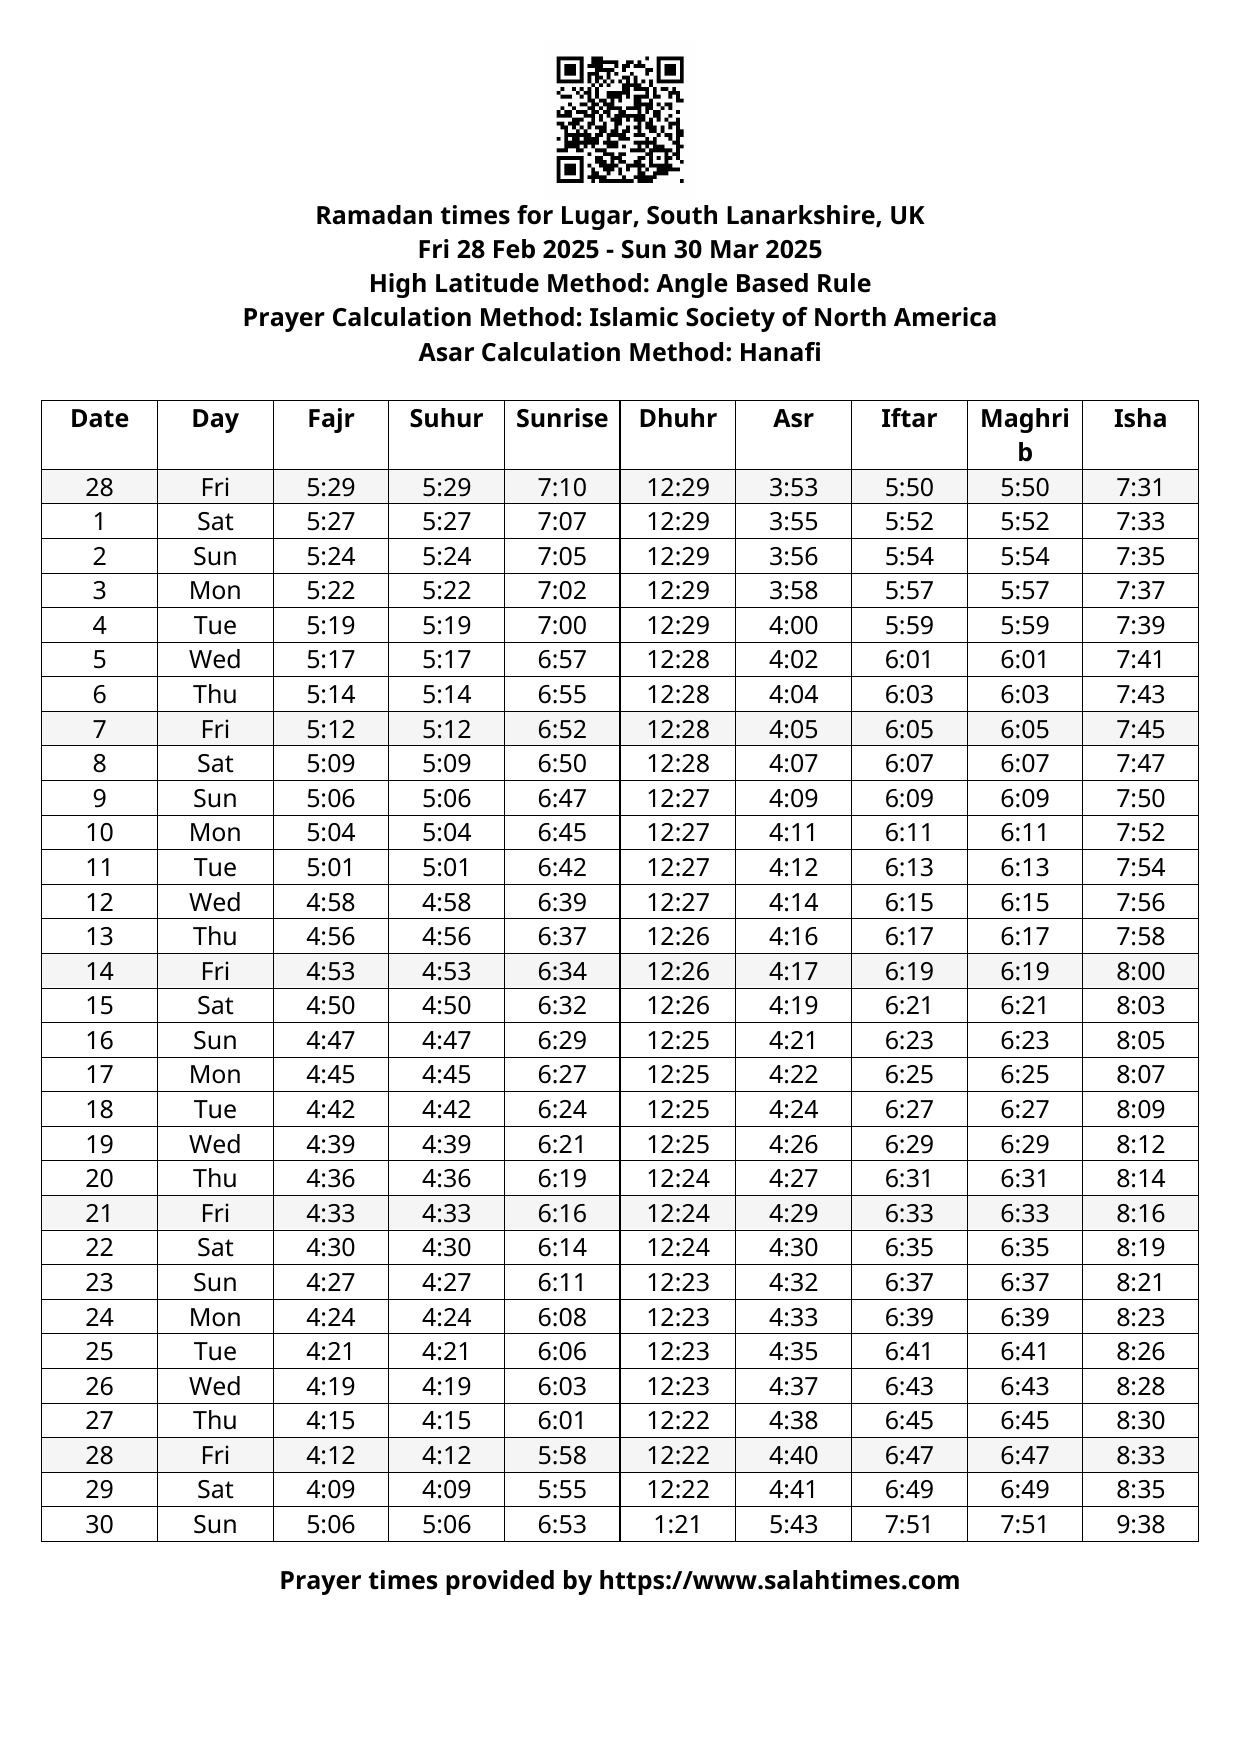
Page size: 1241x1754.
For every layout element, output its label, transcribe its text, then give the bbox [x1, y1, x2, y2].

table_cell 6:43 [968, 1369, 1082, 1402]
table_cell 5:24 [389, 539, 504, 572]
table_cell 6:27 [968, 1092, 1082, 1126]
table_cell 4:35 [736, 1334, 851, 1368]
table_cell 4:32 [736, 1265, 851, 1299]
table_cell 5:57 [968, 574, 1082, 607]
table_cell 8:03 [1083, 989, 1198, 1022]
table_cell Tue [158, 608, 273, 642]
table_cell 5:19 [274, 608, 388, 642]
table_cell 7:33 [1083, 504, 1198, 538]
table_cell 4:11 [736, 816, 851, 849]
table_cell 21 [42, 1196, 157, 1229]
table_cell 6:29 [505, 1023, 619, 1057]
text Fri 28 Feb 2025 - Sun 30 Mar 2025 [42, 232, 1198, 266]
table_cell 4:38 [736, 1404, 851, 1437]
table_cell 6:11 [968, 816, 1082, 849]
table_cell 6:07 [968, 746, 1082, 780]
table_cell 5:54 [852, 539, 967, 572]
table_cell 4:39 [274, 1127, 388, 1160]
table_cell 6:45 [968, 1404, 1082, 1437]
table_cell 5:50 [968, 470, 1082, 503]
table_cell 4:42 [274, 1092, 388, 1126]
table_cell 6:05 [968, 712, 1082, 745]
table_cell 6:31 [968, 1161, 1082, 1195]
table_cell 4:24 [274, 1300, 388, 1333]
table_cell 6:01 [968, 643, 1082, 676]
table_cell 8:09 [1083, 1092, 1198, 1126]
table_cell 12:28 [621, 746, 735, 780]
table_cell 8:12 [1083, 1127, 1198, 1160]
text Ramadan times for Lugar, South Lanarkshire, UK [42, 198, 1198, 232]
table_cell 4:47 [274, 1023, 388, 1057]
table_cell 5:06 [389, 781, 504, 814]
table_cell 12:28 [621, 677, 735, 711]
table_cell 5:52 [852, 504, 967, 538]
table_cell 6:03 [968, 677, 1082, 711]
table_header Maghrib [968, 401, 1082, 469]
table_cell 12:29 [621, 608, 735, 642]
table_cell 5:22 [274, 574, 388, 607]
table_cell 4:45 [274, 1058, 388, 1091]
table_cell 8:19 [1083, 1231, 1198, 1264]
table_cell 4:58 [274, 885, 388, 918]
table_cell 6:19 [968, 954, 1082, 987]
table_cell 12:25 [621, 1058, 735, 1091]
text Prayer Calculation Method: Islamic Society of North America [42, 300, 1198, 334]
table_cell 5:55 [505, 1473, 619, 1506]
table_cell 6:17 [852, 919, 967, 953]
table_cell 5:14 [389, 677, 504, 711]
table_cell 5:59 [968, 608, 1082, 642]
table_cell 12:23 [621, 1265, 735, 1299]
table_cell Mon [158, 1058, 273, 1091]
table_cell 12:29 [621, 504, 735, 538]
table_cell 6:37 [505, 919, 619, 953]
table_cell 26 [42, 1369, 157, 1402]
table_cell 4:37 [736, 1369, 851, 1402]
table_cell 12:26 [621, 989, 735, 1022]
table_cell 5:06 [274, 1507, 388, 1541]
table_cell 7:31 [1083, 470, 1198, 503]
table_cell 10 [42, 816, 157, 849]
table_cell 12:27 [621, 850, 735, 884]
table_cell 7:51 [852, 1507, 967, 1541]
table_cell 5:04 [389, 816, 504, 849]
table_cell 30 [42, 1507, 157, 1541]
table_cell 4:09 [736, 781, 851, 814]
table_cell 6:23 [852, 1023, 967, 1057]
table_cell 12:27 [621, 781, 735, 814]
table_cell 6:21 [505, 1127, 619, 1160]
table_cell 3:58 [736, 574, 851, 607]
table_cell 6:11 [505, 1265, 619, 1299]
table_cell Sun [158, 1265, 273, 1299]
table_cell 7:02 [505, 574, 619, 607]
text Prayer times provided by https://www.salahtimes.com [42, 1563, 1198, 1597]
table_cell 6:31 [852, 1161, 967, 1195]
table_cell 12:22 [621, 1438, 735, 1472]
table_cell 4:12 [274, 1438, 388, 1472]
table_cell 6:13 [852, 850, 967, 884]
table_cell 5:12 [274, 712, 388, 745]
table_cell 4:33 [736, 1300, 851, 1333]
table_cell 6:35 [968, 1231, 1082, 1264]
table_cell Sun [158, 1023, 273, 1057]
table_cell 7:54 [1083, 850, 1198, 884]
table_cell 12:23 [621, 1369, 735, 1402]
table_cell 3 [42, 574, 157, 607]
table_cell 7:45 [1083, 712, 1198, 745]
table_cell 5:06 [274, 781, 388, 814]
table_cell 6:47 [505, 781, 619, 814]
table_cell 7:52 [1083, 816, 1198, 849]
table_cell 6:39 [852, 1300, 967, 1333]
table_cell 4:02 [736, 643, 851, 676]
table_cell 5:22 [389, 574, 504, 607]
table_cell 5:27 [274, 504, 388, 538]
table_cell 7:41 [1083, 643, 1198, 676]
table_cell Thu [158, 1404, 273, 1437]
table_cell 6:09 [968, 781, 1082, 814]
table_cell 5:06 [389, 1507, 504, 1541]
table_cell 5:54 [968, 539, 1082, 572]
table_cell 5:29 [389, 470, 504, 503]
table_cell 5 [42, 643, 157, 676]
table_cell 4:53 [389, 954, 504, 987]
table_cell 6:27 [505, 1058, 619, 1091]
table_cell 12:24 [621, 1231, 735, 1264]
table_cell 12:25 [621, 1127, 735, 1160]
table_cell 6:33 [852, 1196, 967, 1229]
table_cell 6:49 [852, 1473, 967, 1506]
picture [542, 41, 699, 198]
table_cell 4:56 [389, 919, 504, 953]
table_cell 6:25 [968, 1058, 1082, 1091]
table_cell 6:29 [968, 1127, 1082, 1160]
table_cell 5:57 [852, 574, 967, 607]
table_cell 6:47 [968, 1438, 1082, 1472]
table_cell 6:24 [505, 1092, 619, 1126]
table_cell Fri [158, 1196, 273, 1229]
table_cell 28 [42, 470, 157, 503]
table_cell 12:27 [621, 885, 735, 918]
table_cell 8:30 [1083, 1404, 1198, 1437]
table_cell 6:39 [968, 1300, 1082, 1333]
table_cell 5:01 [389, 850, 504, 884]
table_cell 6:41 [852, 1334, 967, 1368]
table_cell 3:56 [736, 539, 851, 572]
table_cell 7:35 [1083, 539, 1198, 572]
table_header Day [158, 401, 273, 469]
table_header Iftar [852, 401, 967, 469]
table_cell 4:58 [389, 885, 504, 918]
table_cell 23 [42, 1265, 157, 1299]
table_cell 8:23 [1083, 1300, 1198, 1333]
table_cell 5:24 [274, 539, 388, 572]
table_cell 12:24 [621, 1161, 735, 1195]
table_cell 6:52 [505, 712, 619, 745]
table_cell 7:07 [505, 504, 619, 538]
table_cell 4:19 [389, 1369, 504, 1402]
table_cell 6:57 [505, 643, 619, 676]
table_cell Fri [158, 1438, 273, 1472]
table_cell 5:01 [274, 850, 388, 884]
table_cell 5:17 [274, 643, 388, 676]
table_cell 6:03 [852, 677, 967, 711]
table_cell 6:11 [852, 816, 967, 849]
table_cell 6:29 [852, 1127, 967, 1160]
table_cell 4:47 [389, 1023, 504, 1057]
table_cell 7:50 [1083, 781, 1198, 814]
table_cell 5:12 [389, 712, 504, 745]
table_cell 6:32 [505, 989, 619, 1022]
table_cell 8:05 [1083, 1023, 1198, 1057]
table_cell 5:17 [389, 643, 504, 676]
table_cell 7:00 [505, 608, 619, 642]
table_cell Wed [158, 1369, 273, 1402]
table_cell 4:17 [736, 954, 851, 987]
table_cell 6:01 [505, 1404, 619, 1437]
table_cell 4:12 [736, 850, 851, 884]
table_cell 4:27 [736, 1161, 851, 1195]
table_cell 12:29 [621, 470, 735, 503]
table_cell 8:33 [1083, 1438, 1198, 1472]
table_cell 12:23 [621, 1300, 735, 1333]
table_cell 4:21 [389, 1334, 504, 1368]
table_cell 4:29 [736, 1196, 851, 1229]
table_cell 6:15 [968, 885, 1082, 918]
table_cell 4:07 [736, 746, 851, 780]
table_cell 8:35 [1083, 1473, 1198, 1506]
table_cell 6:03 [505, 1369, 619, 1402]
table_cell 12 [42, 885, 157, 918]
table_cell 4:15 [274, 1404, 388, 1437]
table_cell 2 [42, 539, 157, 572]
table_cell 7:56 [1083, 885, 1198, 918]
table_cell 4:30 [736, 1231, 851, 1264]
table_cell 6:05 [852, 712, 967, 745]
table_cell 6:13 [968, 850, 1082, 884]
table_cell 4:26 [736, 1127, 851, 1160]
table_cell 4:27 [389, 1265, 504, 1299]
table_cell 7 [42, 712, 157, 745]
table_cell Sun [158, 781, 273, 814]
table_header Fajr [274, 401, 388, 469]
table_cell 12:28 [621, 712, 735, 745]
table_cell 4:40 [736, 1438, 851, 1472]
table_cell Mon [158, 816, 273, 849]
table_cell 13 [42, 919, 157, 953]
table_cell 4:14 [736, 885, 851, 918]
table_cell 8 [42, 746, 157, 780]
table_cell 6:14 [505, 1231, 619, 1264]
table_cell 4:30 [389, 1231, 504, 1264]
table_cell Thu [158, 919, 273, 953]
table_cell 6:37 [968, 1265, 1082, 1299]
table_cell 4:09 [389, 1473, 504, 1506]
table_cell 16 [42, 1023, 157, 1057]
table_cell 7:05 [505, 539, 619, 572]
table_cell 8:28 [1083, 1369, 1198, 1402]
table_cell 6:19 [852, 954, 967, 987]
table_cell 5:50 [852, 470, 967, 503]
table_cell 5:52 [968, 504, 1082, 538]
table_cell 1:21 [621, 1507, 735, 1541]
table_cell 6:23 [968, 1023, 1082, 1057]
table_cell 4:41 [736, 1473, 851, 1506]
table_cell 4:00 [736, 608, 851, 642]
table_cell Sat [158, 1231, 273, 1264]
table_cell 3:53 [736, 470, 851, 503]
table_cell 6:41 [968, 1334, 1082, 1368]
text Asar Calculation Method: Hanafi [42, 334, 1198, 368]
table_cell 6:45 [505, 816, 619, 849]
table_cell 22 [42, 1231, 157, 1264]
table_cell 8:26 [1083, 1334, 1198, 1368]
table_cell 5:43 [736, 1507, 851, 1541]
table_cell Tue [158, 1334, 273, 1368]
table_cell 6:43 [852, 1369, 967, 1402]
table_header Date [42, 401, 157, 469]
table_cell Sat [158, 504, 273, 538]
table_cell 5:27 [389, 504, 504, 538]
table_cell 8:07 [1083, 1058, 1198, 1091]
table_cell 4:53 [274, 954, 388, 987]
table_cell 6:15 [852, 885, 967, 918]
table_cell 12:22 [621, 1473, 735, 1506]
table_cell 6:53 [505, 1507, 619, 1541]
table_cell 8:14 [1083, 1161, 1198, 1195]
table_cell 12:28 [621, 643, 735, 676]
table_cell 4:16 [736, 919, 851, 953]
table_cell 4:24 [736, 1092, 851, 1126]
table_cell 11 [42, 850, 157, 884]
text High Latitude Method: Angle Based Rule [42, 266, 1198, 300]
table_cell 6:37 [852, 1265, 967, 1299]
table_cell 4:45 [389, 1058, 504, 1091]
table_cell 4:36 [274, 1161, 388, 1195]
table_cell 3:55 [736, 504, 851, 538]
table_cell 4:50 [274, 989, 388, 1022]
table_cell 6:50 [505, 746, 619, 780]
table_cell 7:47 [1083, 746, 1198, 780]
table_cell 6:21 [968, 989, 1082, 1022]
table_cell 4:33 [274, 1196, 388, 1229]
table_cell 4:09 [274, 1473, 388, 1506]
table_cell Thu [158, 1161, 273, 1195]
table_cell 6:45 [852, 1404, 967, 1437]
table_cell 7:39 [1083, 608, 1198, 642]
table_cell 6:47 [852, 1438, 967, 1472]
table_cell 6:49 [968, 1473, 1082, 1506]
table_cell 12:22 [621, 1404, 735, 1437]
table_cell 7:51 [968, 1507, 1082, 1541]
table_cell 6 [42, 677, 157, 711]
table_cell 4:30 [274, 1231, 388, 1264]
table_cell 12:26 [621, 954, 735, 987]
table_cell 12:27 [621, 816, 735, 849]
table_cell 7:37 [1083, 574, 1198, 607]
table_cell Tue [158, 850, 273, 884]
table_cell Sun [158, 539, 273, 572]
table_cell 6:07 [852, 746, 967, 780]
table_cell 4:12 [389, 1438, 504, 1472]
table_cell 4:50 [389, 989, 504, 1022]
table_cell Wed [158, 643, 273, 676]
table_cell 6:39 [505, 885, 619, 918]
table_cell 12:25 [621, 1092, 735, 1126]
table_cell 4:36 [389, 1161, 504, 1195]
table_cell 24 [42, 1300, 157, 1333]
table_cell 1 [42, 504, 157, 538]
table_cell 4:05 [736, 712, 851, 745]
table_cell 29 [42, 1473, 157, 1506]
table_cell 4:56 [274, 919, 388, 953]
table_cell 6:09 [852, 781, 967, 814]
table_cell 4:21 [736, 1023, 851, 1057]
table_cell 5:58 [505, 1438, 619, 1472]
table_cell Fri [158, 954, 273, 987]
table_cell 6:01 [852, 643, 967, 676]
table_cell 5:29 [274, 470, 388, 503]
table_cell 20 [42, 1161, 157, 1195]
table_cell 12:29 [621, 539, 735, 572]
table_cell 6:25 [852, 1058, 967, 1091]
table_cell 6:21 [852, 989, 967, 1022]
table_cell 8:21 [1083, 1265, 1198, 1299]
table_cell 4:24 [389, 1300, 504, 1333]
table_cell 5:09 [274, 746, 388, 780]
table_cell Mon [158, 1300, 273, 1333]
table_cell 8:00 [1083, 954, 1198, 987]
table_cell 4:04 [736, 677, 851, 711]
table_cell 4:33 [389, 1196, 504, 1229]
table_cell 5:19 [389, 608, 504, 642]
table_cell 7:10 [505, 470, 619, 503]
table_cell Fri [158, 470, 273, 503]
table_cell 4:15 [389, 1404, 504, 1437]
table_cell 12:23 [621, 1334, 735, 1368]
table_header Dhuhr [621, 401, 735, 469]
table_cell 6:42 [505, 850, 619, 884]
table_cell 5:09 [389, 746, 504, 780]
table_cell 6:19 [505, 1161, 619, 1195]
table_cell 6:17 [968, 919, 1082, 953]
table_cell 6:27 [852, 1092, 967, 1126]
table_cell Thu [158, 677, 273, 711]
table_cell Wed [158, 1127, 273, 1160]
table_cell 17 [42, 1058, 157, 1091]
table_cell 5:14 [274, 677, 388, 711]
table_header Asr [736, 401, 851, 469]
table_cell 25 [42, 1334, 157, 1368]
table_cell 9 [42, 781, 157, 814]
table_header Isha [1083, 401, 1198, 469]
table_cell 4 [42, 608, 157, 642]
table_cell 7:43 [1083, 677, 1198, 711]
table_cell 6:55 [505, 677, 619, 711]
table_cell 6:33 [968, 1196, 1082, 1229]
table_cell 9:38 [1083, 1507, 1198, 1541]
table_cell Sat [158, 989, 273, 1022]
table_cell 14 [42, 954, 157, 987]
table_cell 5:59 [852, 608, 967, 642]
table_cell 6:08 [505, 1300, 619, 1333]
table_cell 12:25 [621, 1023, 735, 1057]
table_cell 4:42 [389, 1092, 504, 1126]
table_cell 4:19 [736, 989, 851, 1022]
table_cell 18 [42, 1092, 157, 1126]
table_cell 12:26 [621, 919, 735, 953]
table_cell 4:19 [274, 1369, 388, 1402]
table_cell 6:35 [852, 1231, 967, 1264]
table_cell 4:21 [274, 1334, 388, 1368]
table_cell 4:22 [736, 1058, 851, 1091]
table_cell 8:16 [1083, 1196, 1198, 1229]
table_cell Sat [158, 1473, 273, 1506]
table_cell 19 [42, 1127, 157, 1160]
table_cell 12:24 [621, 1196, 735, 1229]
table_cell 15 [42, 989, 157, 1022]
table_cell 7:58 [1083, 919, 1198, 953]
table_cell 4:27 [274, 1265, 388, 1299]
table_cell 4:39 [389, 1127, 504, 1160]
table_cell 5:04 [274, 816, 388, 849]
table_header Sunrise [505, 401, 619, 469]
table_cell Mon [158, 574, 273, 607]
table_cell 27 [42, 1404, 157, 1437]
table_cell Sat [158, 746, 273, 780]
table_cell 6:06 [505, 1334, 619, 1368]
table_cell Tue [158, 1092, 273, 1126]
table_cell Sun [158, 1507, 273, 1541]
table_cell 12:29 [621, 574, 735, 607]
table_cell 6:34 [505, 954, 619, 987]
table_cell 28 [42, 1438, 157, 1472]
table_cell Fri [158, 712, 273, 745]
table_cell 6:16 [505, 1196, 619, 1229]
table_cell Wed [158, 885, 273, 918]
table_header Suhur [389, 401, 504, 469]
